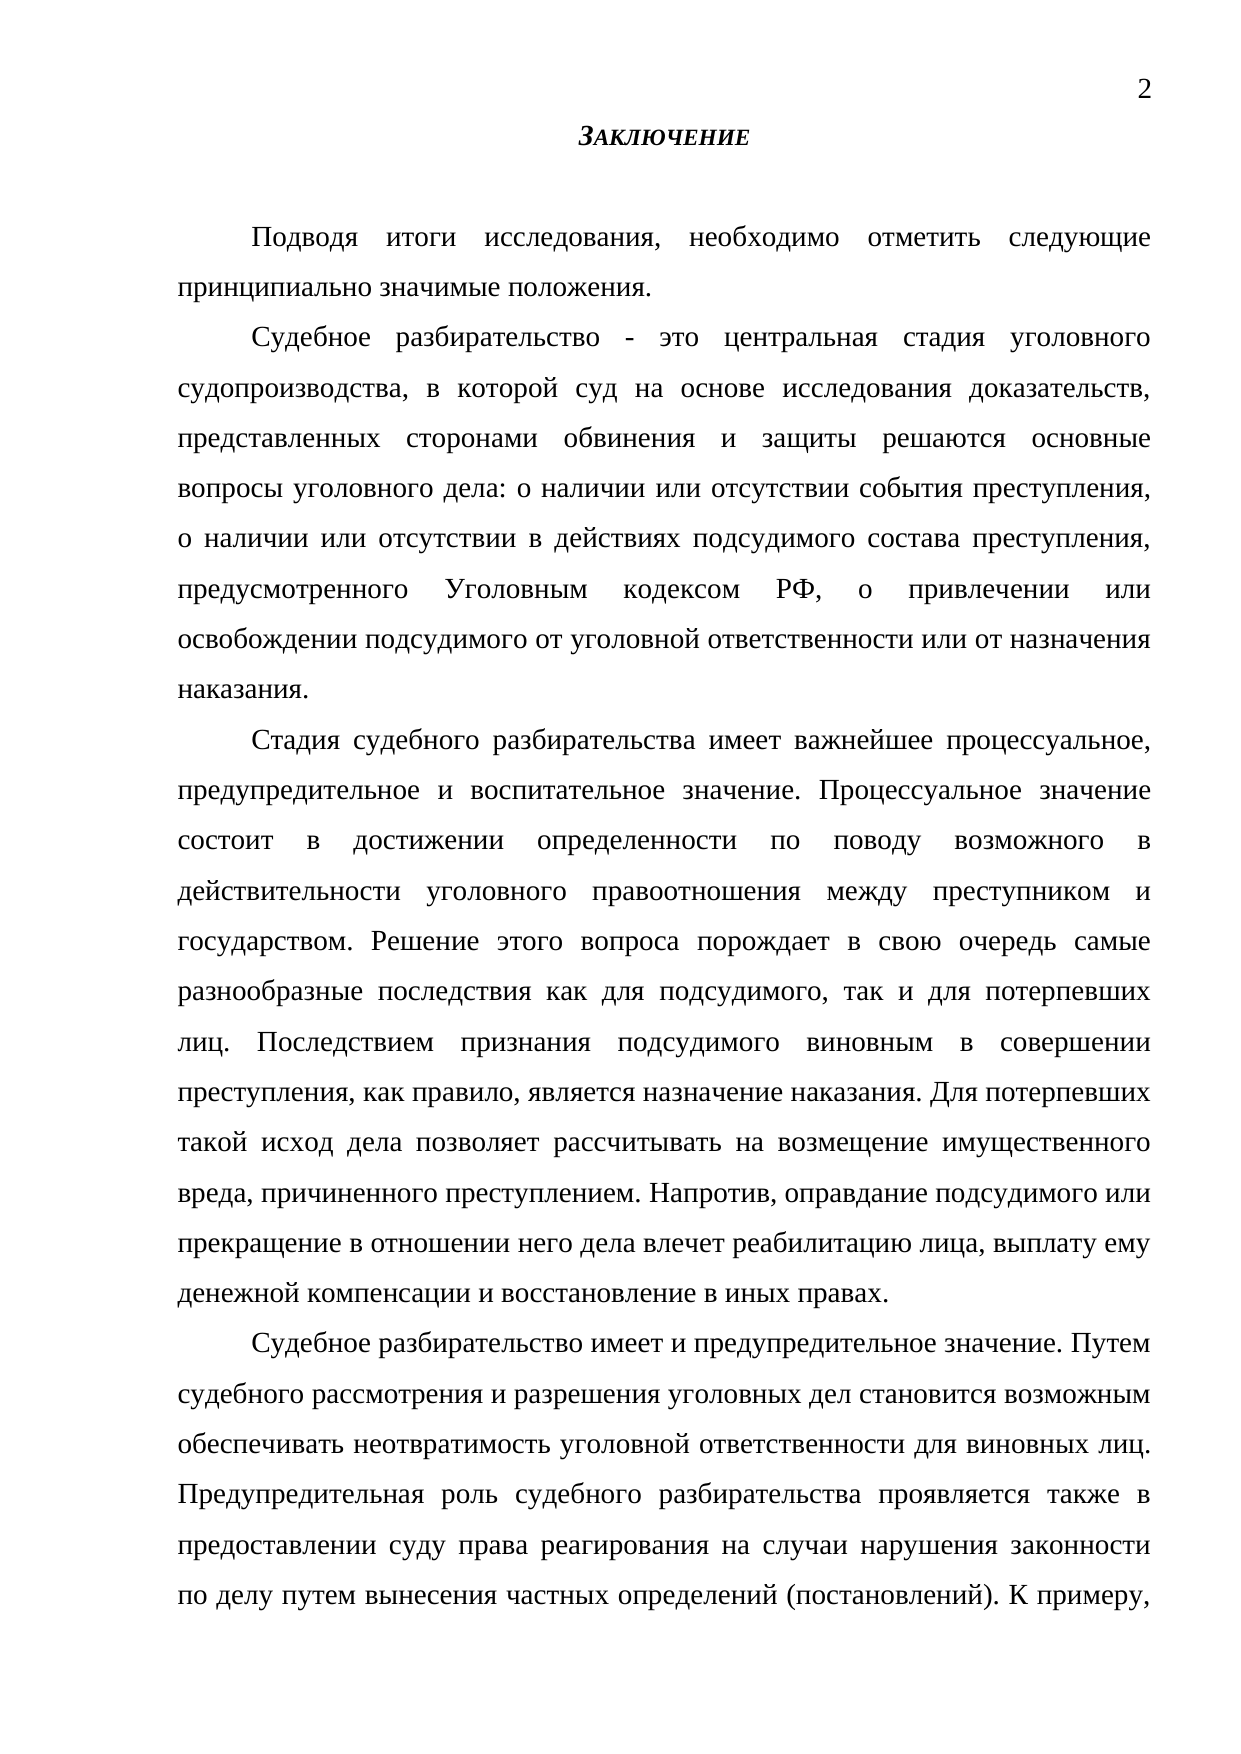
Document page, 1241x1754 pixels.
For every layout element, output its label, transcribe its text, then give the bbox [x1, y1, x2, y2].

text Судебное разбирательство - это центральная стадия уголовного судопроизводства, в которой суд на основе исследования доказательств, представленных сторонами обвинения и защиты решаются основные вопросы уголовного дела: о наличии или отсутствии события преступления, о наличии или отсутствии в действиях подсудимого состава преступления, предусмотренного Уголовным кодексом РФ, о привлечении или освобождении подсудимого от уголовной ответственности или от назначения наказания. [177, 319, 1152, 705]
subtitle Заключение [177, 118, 1152, 152]
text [177, 1326, 1152, 1611]
text Подводя итоги исследования, необходимо отметить следующие принципиально значимые положения. [177, 219, 1152, 303]
text Стадия судебного разбирательства имеет важнейшее процессуальное, предупредительное и воспитательное значение. Процессуальное значение состоит в достижении определенности по поводу возможного в действительности уголовного правоотношения между преступником и государством. Решение этого вопроса порождает в свою очередь самые разнообразные последствия как для подсудимого, так и для потерпевших лиц. Последствием признания подсудимого виновным в совершении преступления, как правило, является назначение наказания. Для потерпевших такой исход дела позволяет рассчитывать на возмещение имущественного вреда, причиненного преступлением. Напротив, оправдание подсудимого или прекращение в отношении него дела влечет реабилитацию лица, выплату ему денежной компенсации и восстановление в иных правах. [177, 722, 1152, 1309]
